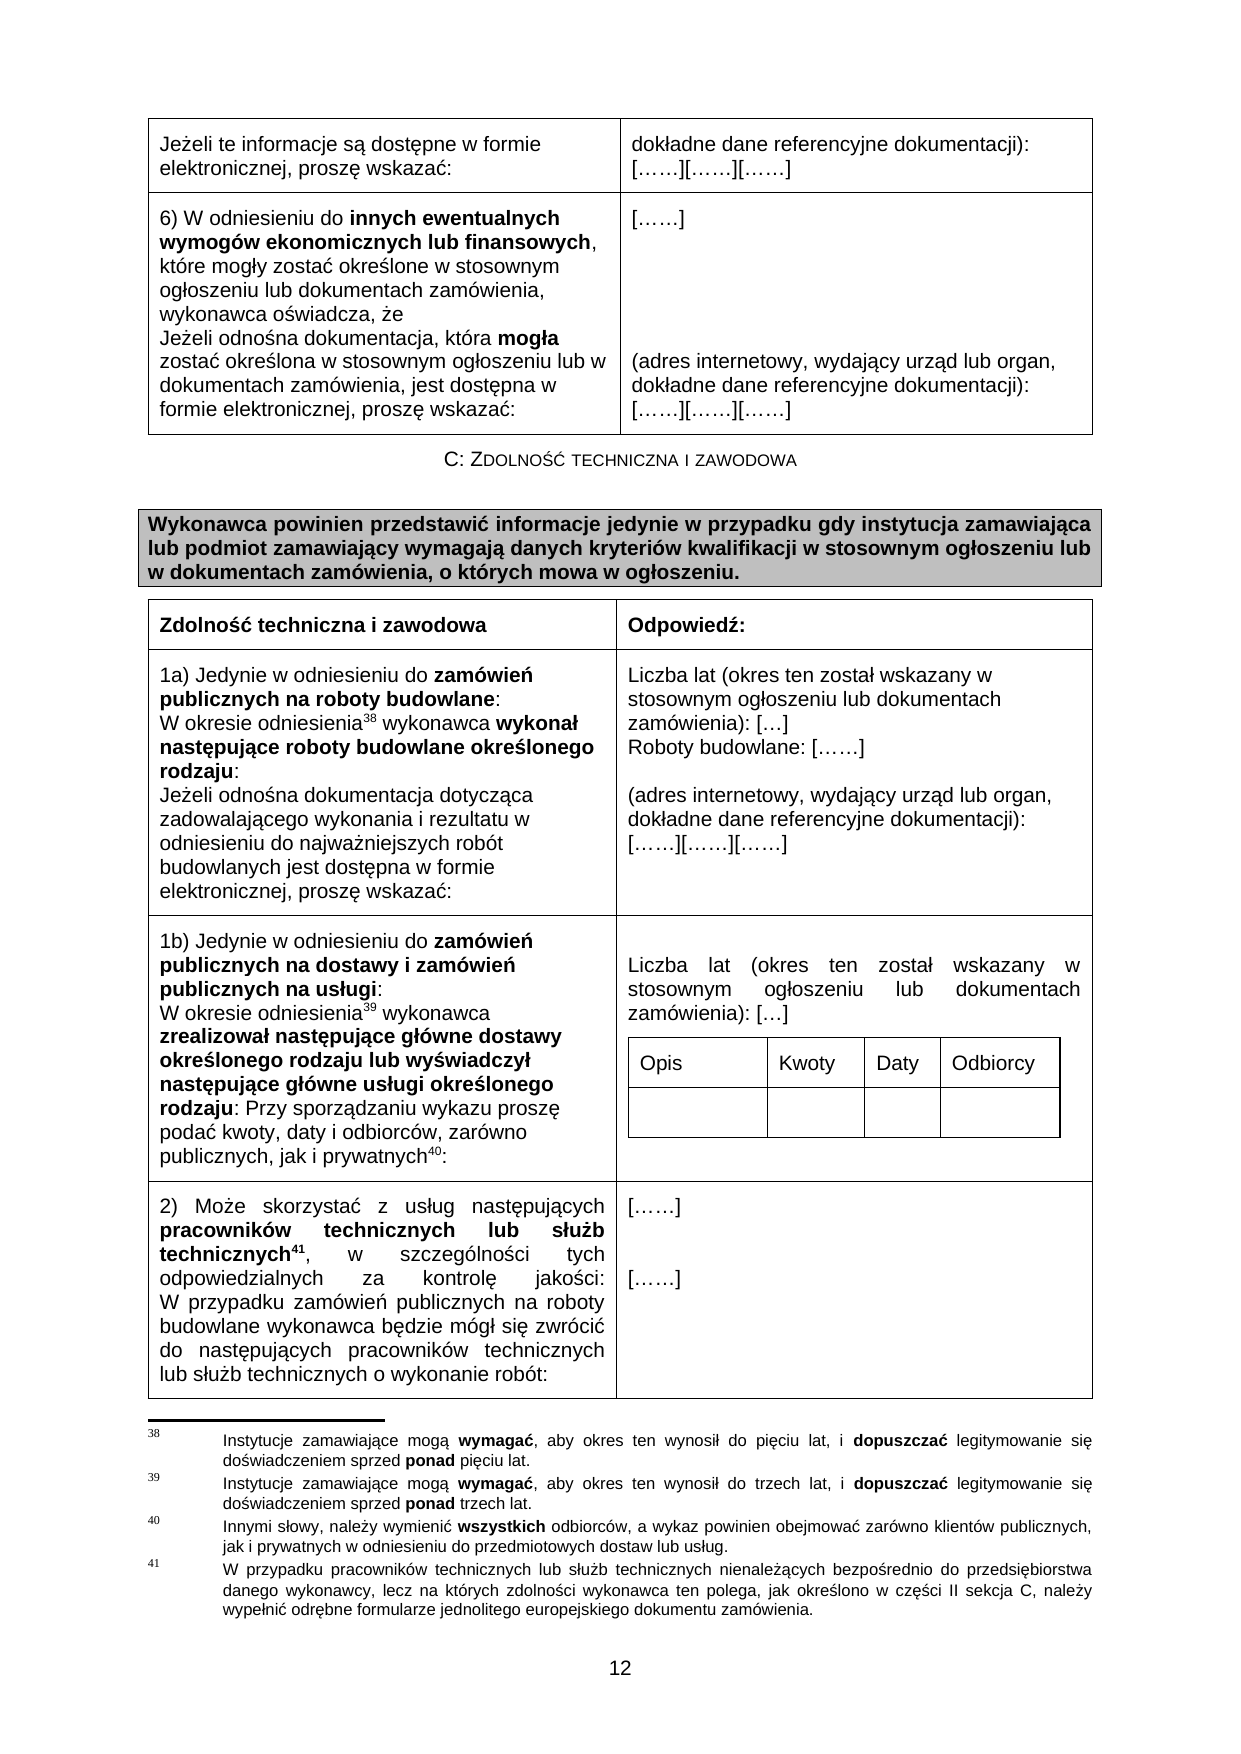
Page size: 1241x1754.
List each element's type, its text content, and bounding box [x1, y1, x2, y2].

table_header Zdolność techniczna i zawodowa [149, 600, 616, 649]
table_header Odpowiedź: [617, 600, 1092, 649]
table_cell 1a) Jedynie w odniesieniu do zamówień publicznych na roboty budowlane: W okresie odniesienia wykonawca wykonał następujące roboty budowlane określonego rodzaju: Jeżeli odnośna dokumentacja dotycząca zadowalającego wykonania i rezultatu w odniesieniu do najważniejszych robót budowlanych jest dostępna w formie elektronicznej, proszę wskazać: [149, 650, 616, 915]
table_cell Liczba lat (okres ten został wskazany w stosownym ogłoszeniu lub dokumentach zamówienia): […] [617, 916, 1092, 1181]
table_cell 2) Może skorzystać z usług następujących pracowników technicznych lub służb technicznych, w szczególności tych odpowiedzialnych za kontrolę jakości: W przypadku zamówień publicznych na roboty budowlane wykonawca będzie mógł się zwrócić do następujących pracowników technicznych lub służb technicznych o wykonanie robót: [149, 1182, 616, 1398]
text Wykonawca powinien przedstawić informacje jedynie w przypadku gdy instytucja zamawiająca lub podmiot zamawiający wymagają danych kryteriów kwalifikacji w stosownym ogłoszeniu lub w dokumentach zamówienia, o których mowa w ogłoszeniu. [139, 510, 1101, 586]
title C: Zdolność techniczna i zawodowa [148, 447, 1093, 471]
table_cell [……] (adres internetowy, wydający urząd lub organ, dokładne dane referencyjne dokumentacji): [……][……][……] [621, 193, 1092, 434]
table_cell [621, 119, 1092, 192]
table_cell 6) W odniesieniu do innych ewentualnych wymogów ekonomicznych lub finansowych, które mogły zostać określone w stosownym ogłoszeniu lub dokumentach zamówienia, wykonawca oświadcza, że Jeżeli odnośna dokumentacja, która mogła zostać określona w stosownym ogłoszeniu lub w dokumentach zamówienia, jest dostępna w formie elektronicznej, proszę wskazać: [149, 193, 620, 434]
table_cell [149, 119, 620, 192]
table_cell Liczba lat (okres ten został wskazany w stosownym ogłoszeniu lub dokumentach zamówienia): […] Roboty budowlane: [……] (adres internetowy, wydający urząd lub organ, dokładne dane referencyjne dokumentacji): [……][……][……] [617, 650, 1092, 915]
table_cell 1b) Jedynie w odniesieniu do zamówień publicznych na dostawy i zamówień publicznych na usługi: W okresie odniesienia wykonawca zrealizował następujące główne dostawy określonego rodzaju lub wyświadczył następujące główne usługi określonego rodzaju: Przy sporządzaniu wykazu proszę podać kwoty, daty i odbiorców, zarówno publicznych, jak i prywatnych: [149, 916, 616, 1181]
table_cell [……] [……] [617, 1182, 1092, 1398]
